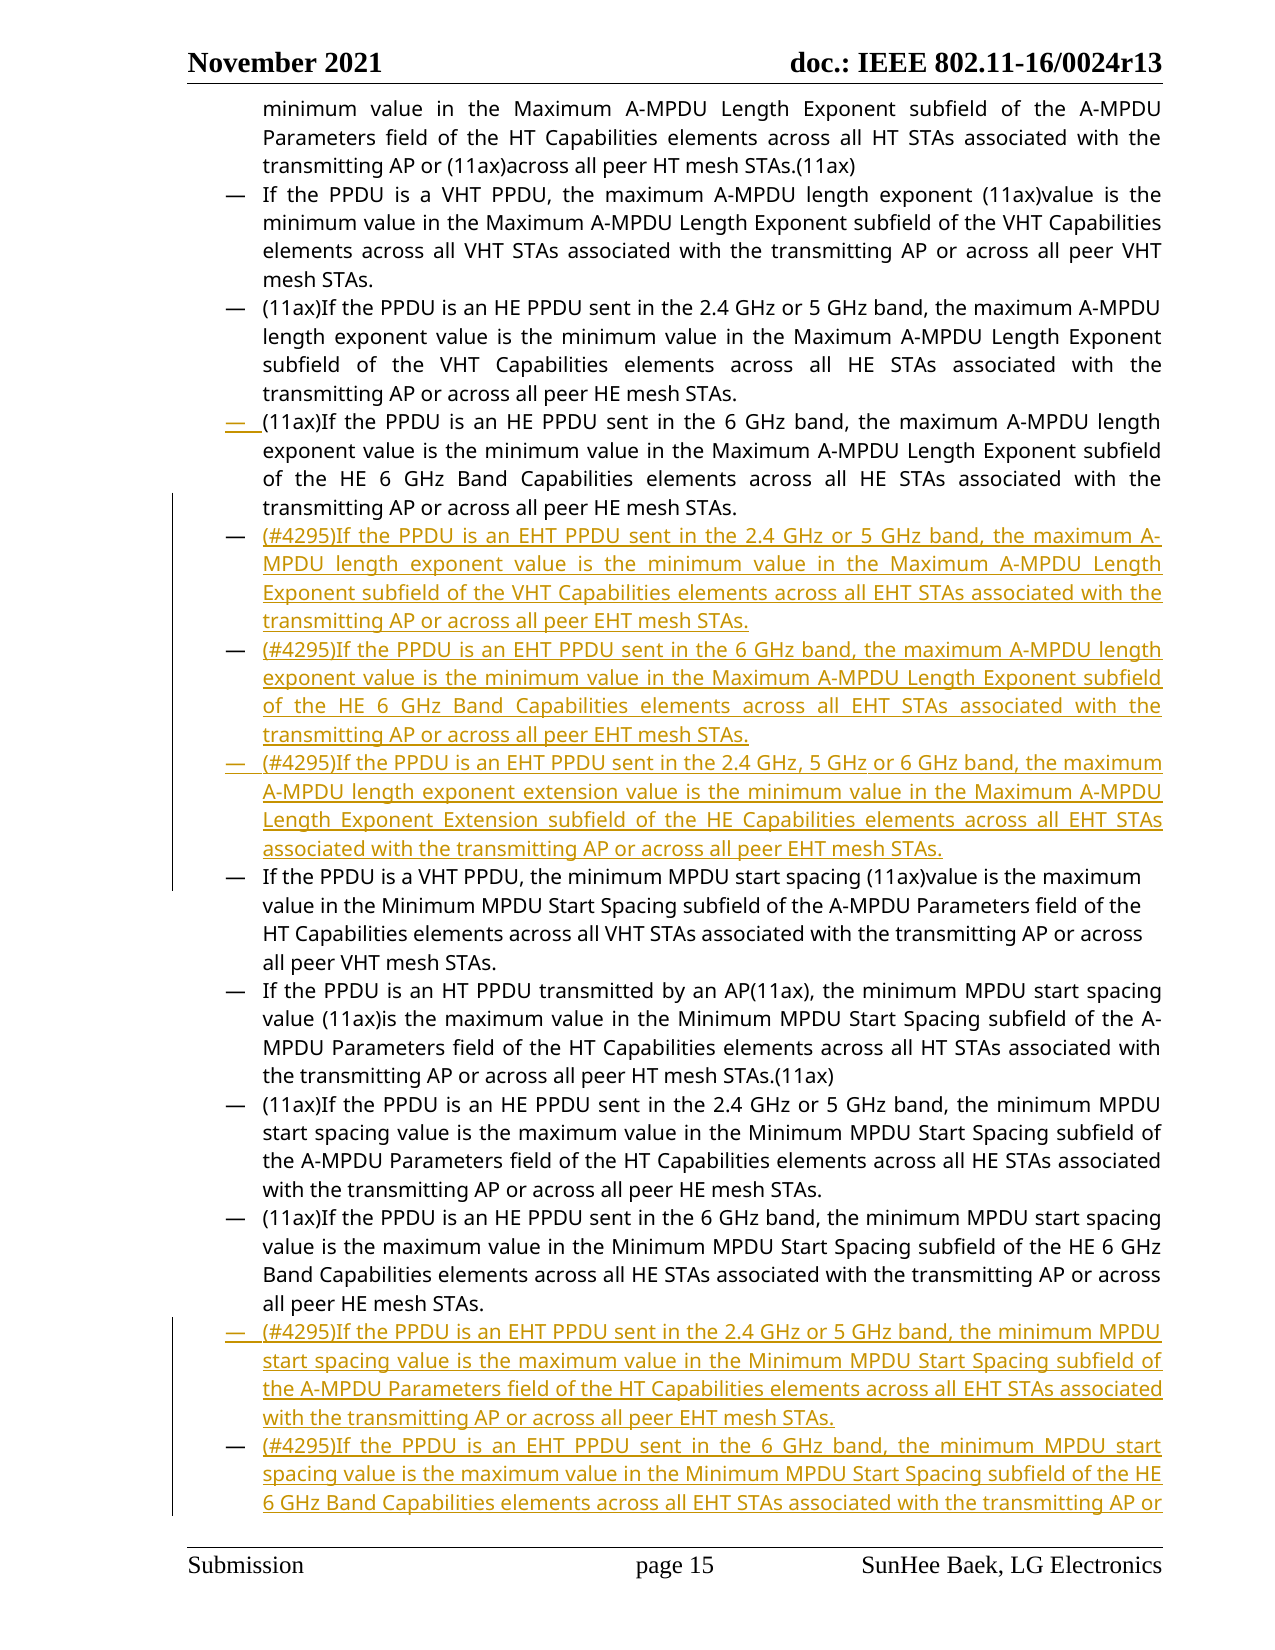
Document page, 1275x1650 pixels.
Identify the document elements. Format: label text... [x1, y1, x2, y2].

list (11ax)If the PPDU is an HE PPDU sent in the 6 GHz band, the maximum A-MPDU length exponent value is the minimum value in the Maximum A-MPDU Length Exponent subfield of the HE 6 GHz Band Capabilities elements across all HE STAs associated with the transmitting AP or across all peer HE mesh STAs. [225, 407, 1163, 521]
list (11ax)If the PPDU is an HE PPDU sent in the 2.4 GHz or 5 GHz band, the maximum A-MPDU length exponent value is the minimum value in the Maximum A-MPDU Length Exponent subfield of the VHT Capabilities elements across all HE STAs associated with the transmitting AP or across all peer HE mesh STAs. [225, 293, 1163, 407]
list If the PPDU is an HT PPDU transmitted by an AP(11ax), the minimum MPDU start spacing value (11ax)is the maximum value in the Minimum MPDU Start Spacing subfield of the A-MPDU Parameters field of the HT Capabilities elements across all HT STAs associated with the transmitting AP or across all peer HT mesh STAs.(11ax) [225, 976, 1163, 1090]
list (11ax)If the PPDU is an HE PPDU sent in the 6 GHz band, the minimum MPDU start spacing value is the maximum value in the Minimum MPDU Start Spacing subfield of the HE 6 GHz Band Capabilities elements across all HE STAs associated with the transmitting AP or across all peer HE mesh STAs. [225, 1203, 1163, 1317]
list If the PPDU is a VHT PPDU, the minimum MPDU start spacing (11ax)value is the maximum value in the Minimum MPDU Start Spacing subfield of the A-MPDU Parameters field of the HT Capabilities elements across all VHT STAs associated with the transmitting AP or across all peer VHT mesh STAs. [225, 862, 1163, 976]
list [225, 94, 1163, 180]
list If the PPDU is a VHT PPDU, the maximum A-MPDU length exponent (11ax)value is the minimum value in the Maximum A-MPDU Length Exponent subfield of the VHT Capabilities elements across all VHT STAs associated with the transmitting AP or across all peer VHT mesh STAs. [225, 180, 1163, 293]
list (11ax)If the PPDU is an HE PPDU sent in the 2.4 GHz or 5 GHz band, the minimum MPDU start spacing value is the maximum value in the Minimum MPDU Start Spacing subfield of the A-MPDU Parameters field of the HT Capabilities elements across all HE STAs associated with the transmitting AP or across all peer HE mesh STAs. [225, 1090, 1163, 1203]
